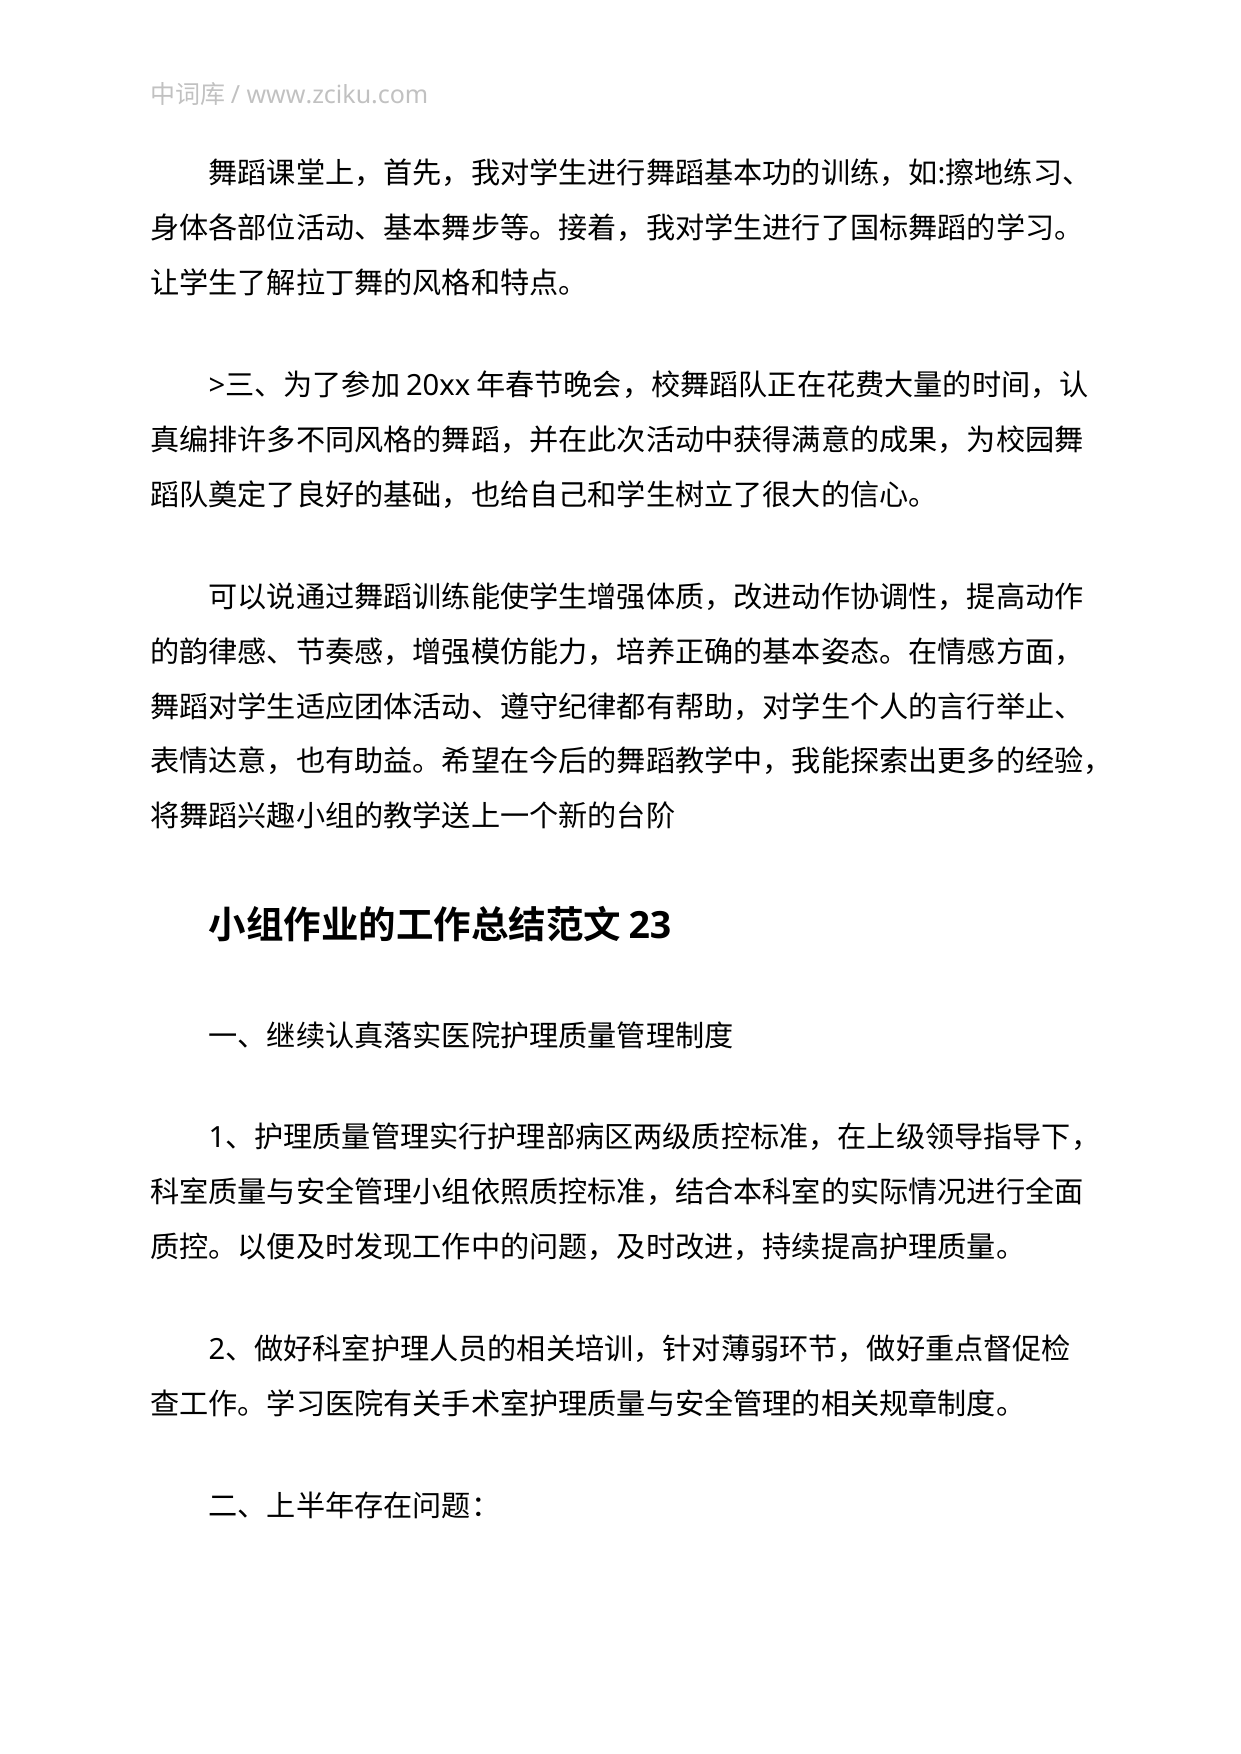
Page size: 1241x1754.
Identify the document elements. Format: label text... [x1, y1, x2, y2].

text 1、护理质量管理实行护理部病区两级质控标准，在上级领导指导下，科室质量与安全管理小组依照质控标准，结合本科室的实际情况进行全面质控。以便及时发现工作中的问题，及时改进，持续提高护理质量。 [150, 1114, 1090, 1266]
text 可以说通过舞蹈训练能使学生增强体质，改进动作协调性，提高动作的韵律感、节奏感，增强模仿能力，培养正确的基本姿态。在情感方面，舞蹈对学生适应团体活动、遵守纪律都有帮助，对学生个人的言行举止、表情达意，也有助益。希望在今后的舞蹈教学中，我能探索出更多的经验，将舞蹈兴趣小组的教学送上一个新的台阶 [150, 573, 1090, 835]
text 小组作业的工作总结范文23 [150, 895, 1090, 949]
text 2、做好科室护理人员的相关培训，针对薄弱环节，做好重点督促检查工作。学习医院有关手术室护理质量与安全管理的相关规章制度。 [150, 1326, 1090, 1423]
text >三、为了参加20xx年春节晚会，校舞蹈队正在花费大量的时间，认真编排许多不同风格的舞蹈，并在此次活动中获得满意的成果，为校园舞蹈队奠定了良好的基础，也给自己和学生树立了很大的信心。 [150, 362, 1090, 514]
text 一、继续认真落实医院护理质量管理制度 [150, 1012, 1090, 1054]
text 舞蹈课堂上，首先，我对学生进行舞蹈基本功的训练，如:擦地练习、身体各部位活动、基本舞步等。接着，我对学生进行了国标舞蹈的学习。让学生了解拉丁舞的风格和特点。 [150, 150, 1090, 302]
text 二、上半年存在问题： [150, 1482, 1090, 1525]
